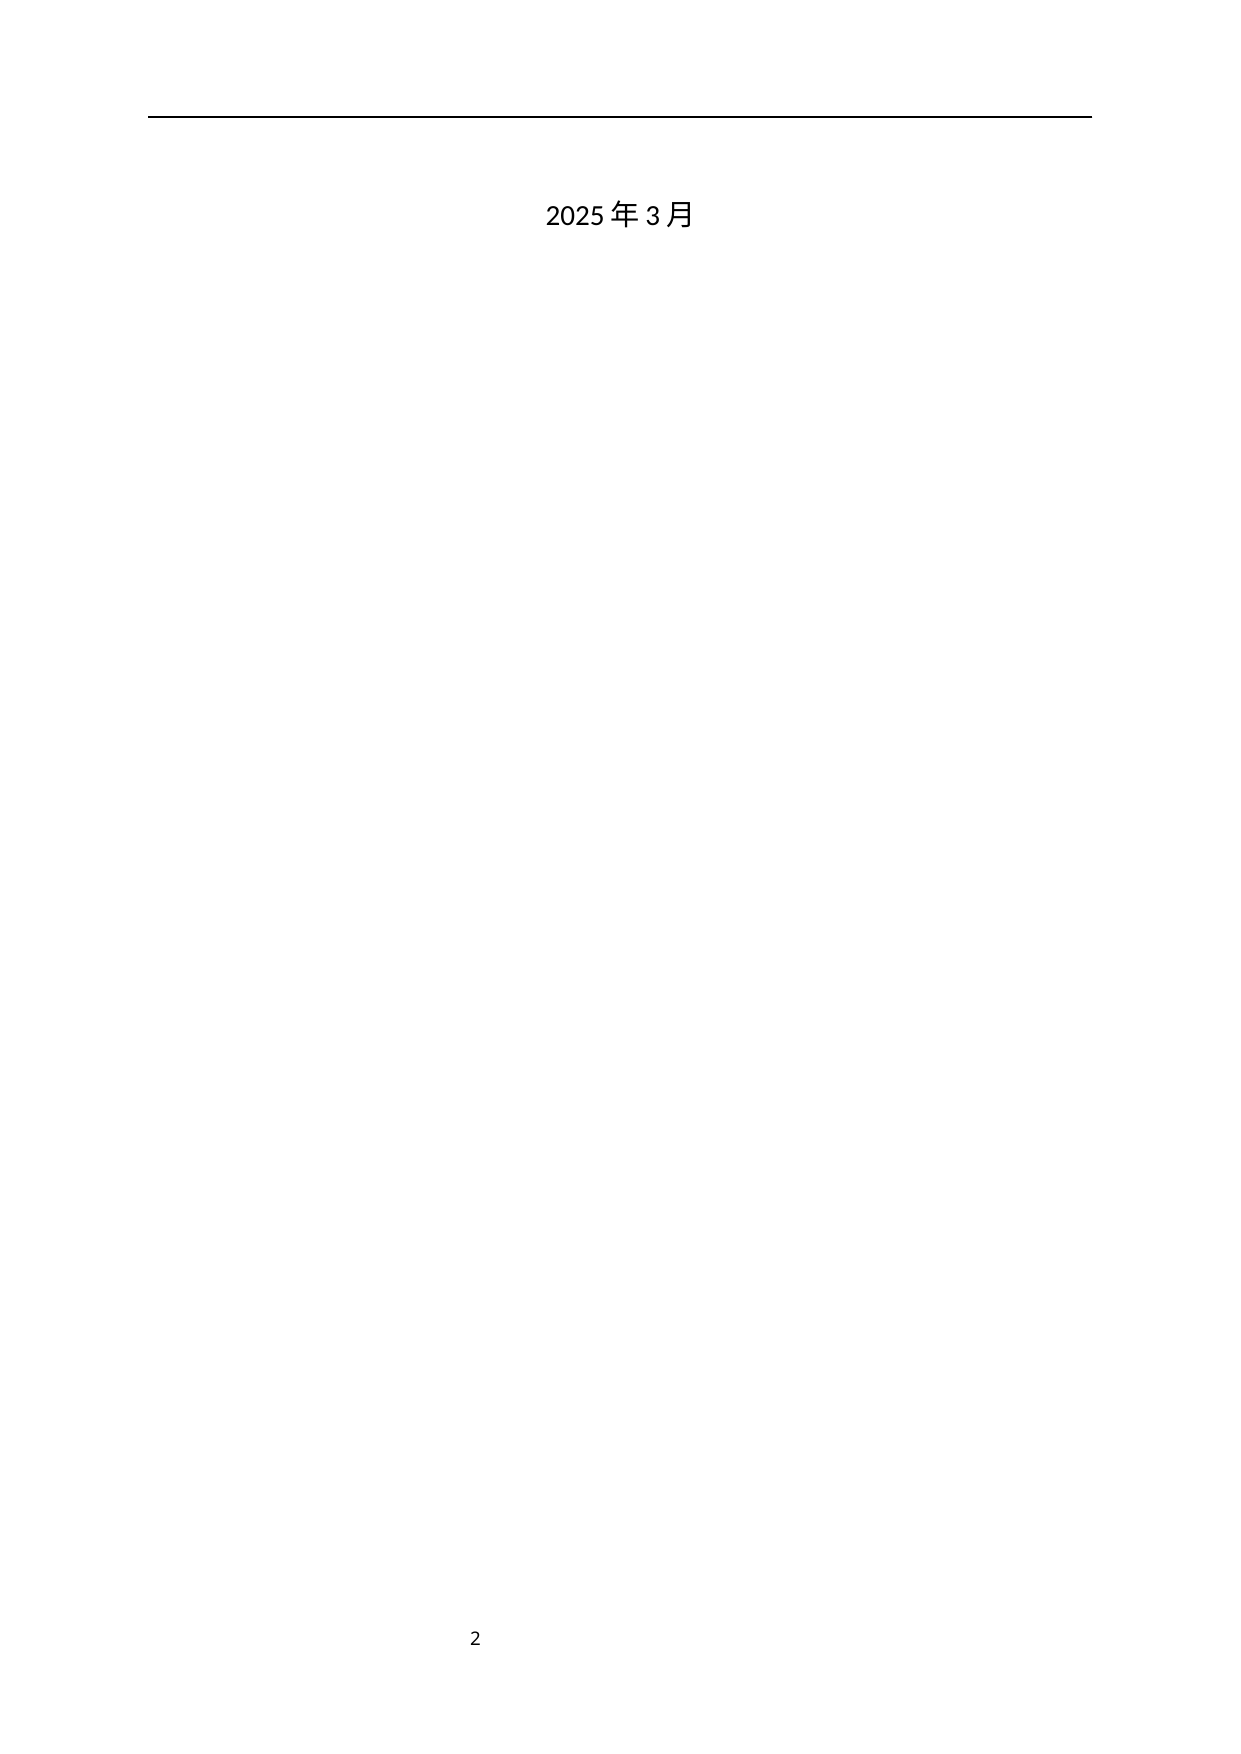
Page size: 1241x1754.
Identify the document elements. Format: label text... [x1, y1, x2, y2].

text 2025年3月 [148, 180, 1092, 245]
